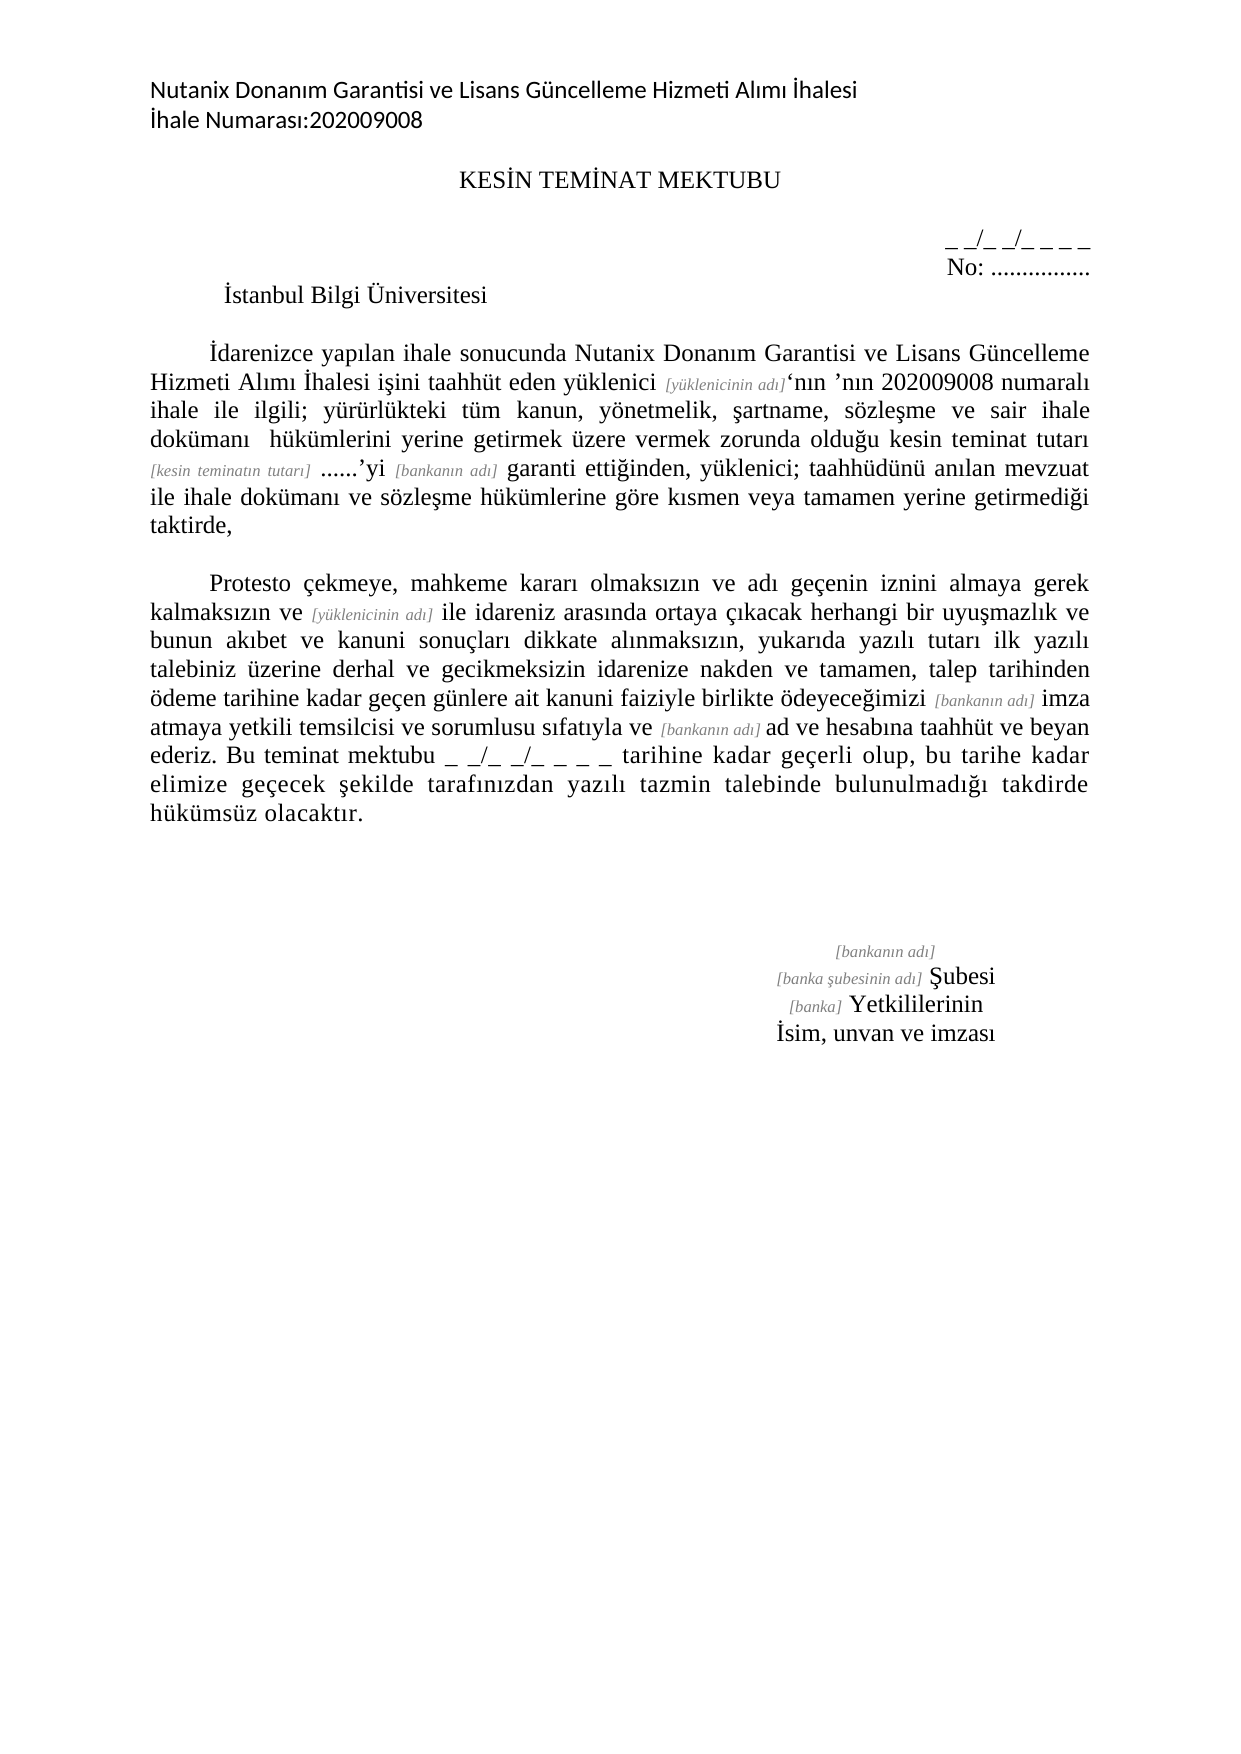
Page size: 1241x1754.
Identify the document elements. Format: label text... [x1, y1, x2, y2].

text _ _/_ _/_ _ _ _ [150, 223, 1090, 252]
text İsim, unvan ve imzası [682, 1018, 1090, 1047]
text [banka] Yetkililerinin [682, 989, 1090, 1018]
subtitle KESİN TEMİNAT MEKTUBU [150, 165, 1090, 194]
text No: ................ [150, 252, 1090, 280]
text Protesto çekmeye, mahkeme kararı olmaksızın ve adı geçenin iznini almaya gerek kalmaksızın ve [yüklenicinin adı] ile idareniz arasında ortaya çıkacak herhangi bir uyuşmazlık ve bunun akıbet ve kanuni sonuçları dikkate alınmaksızın, yukarıda yazılı tutarı ilk yazılı talebiniz üzerine derhal ve gecikmeksizin idarenize nakden ve tamamen, talep tarihinden ödeme tarihine kadar geçen günlere ait kanuni faiziyle birlikte ödeyeceğimizi [bankanın adı] imza atmaya yetkili temsilcisi ve sorumlusu sıfatıyla ve [bankanın adı] ad ve hesabına taahhüt ve beyan ederiz. Bu teminat mektubu _ _/_ _/_ _ _ _ tarihine kadar geçerli olup, bu tarihe kadar elimize geçecek şekilde tarafınızdan yazılı tazmin talebinde bulunulmadığı takdirde hükümsüz olacaktır. [150, 568, 1090, 827]
text İstanbul Bilgi Üniversitesi [150, 280, 1090, 309]
text [banka şubesinin adı] Şubesi [682, 961, 1090, 989]
text [bankanın adı] [682, 942, 1090, 961]
text İdarenizce yapılan ihale sonucunda Nutanix Donanım Garantisi ve Lisans Güncelleme Hizmeti Alımı İhalesi işini taahhüt eden yüklenici [yüklenicinin adı]‘nın ’nın 202009008 numaralı ihale ile ilgili; yürürlükteki tüm kanun, yönetmelik, şartname, sözleşme ve sair ihale dokümanı hükümlerini yerine getirmek üzere vermek zorunda olduğu kesin teminat tutarı [kesin teminatın tutarı] ......’yi [bankanın adı] garanti ettiğinden, yüklenici; taahhüdünü anılan mevzuat ile ihale dokümanı ve sözleşme hükümlerine göre kısmen veya tamamen yerine getirmediği taktirde, [150, 338, 1090, 539]
